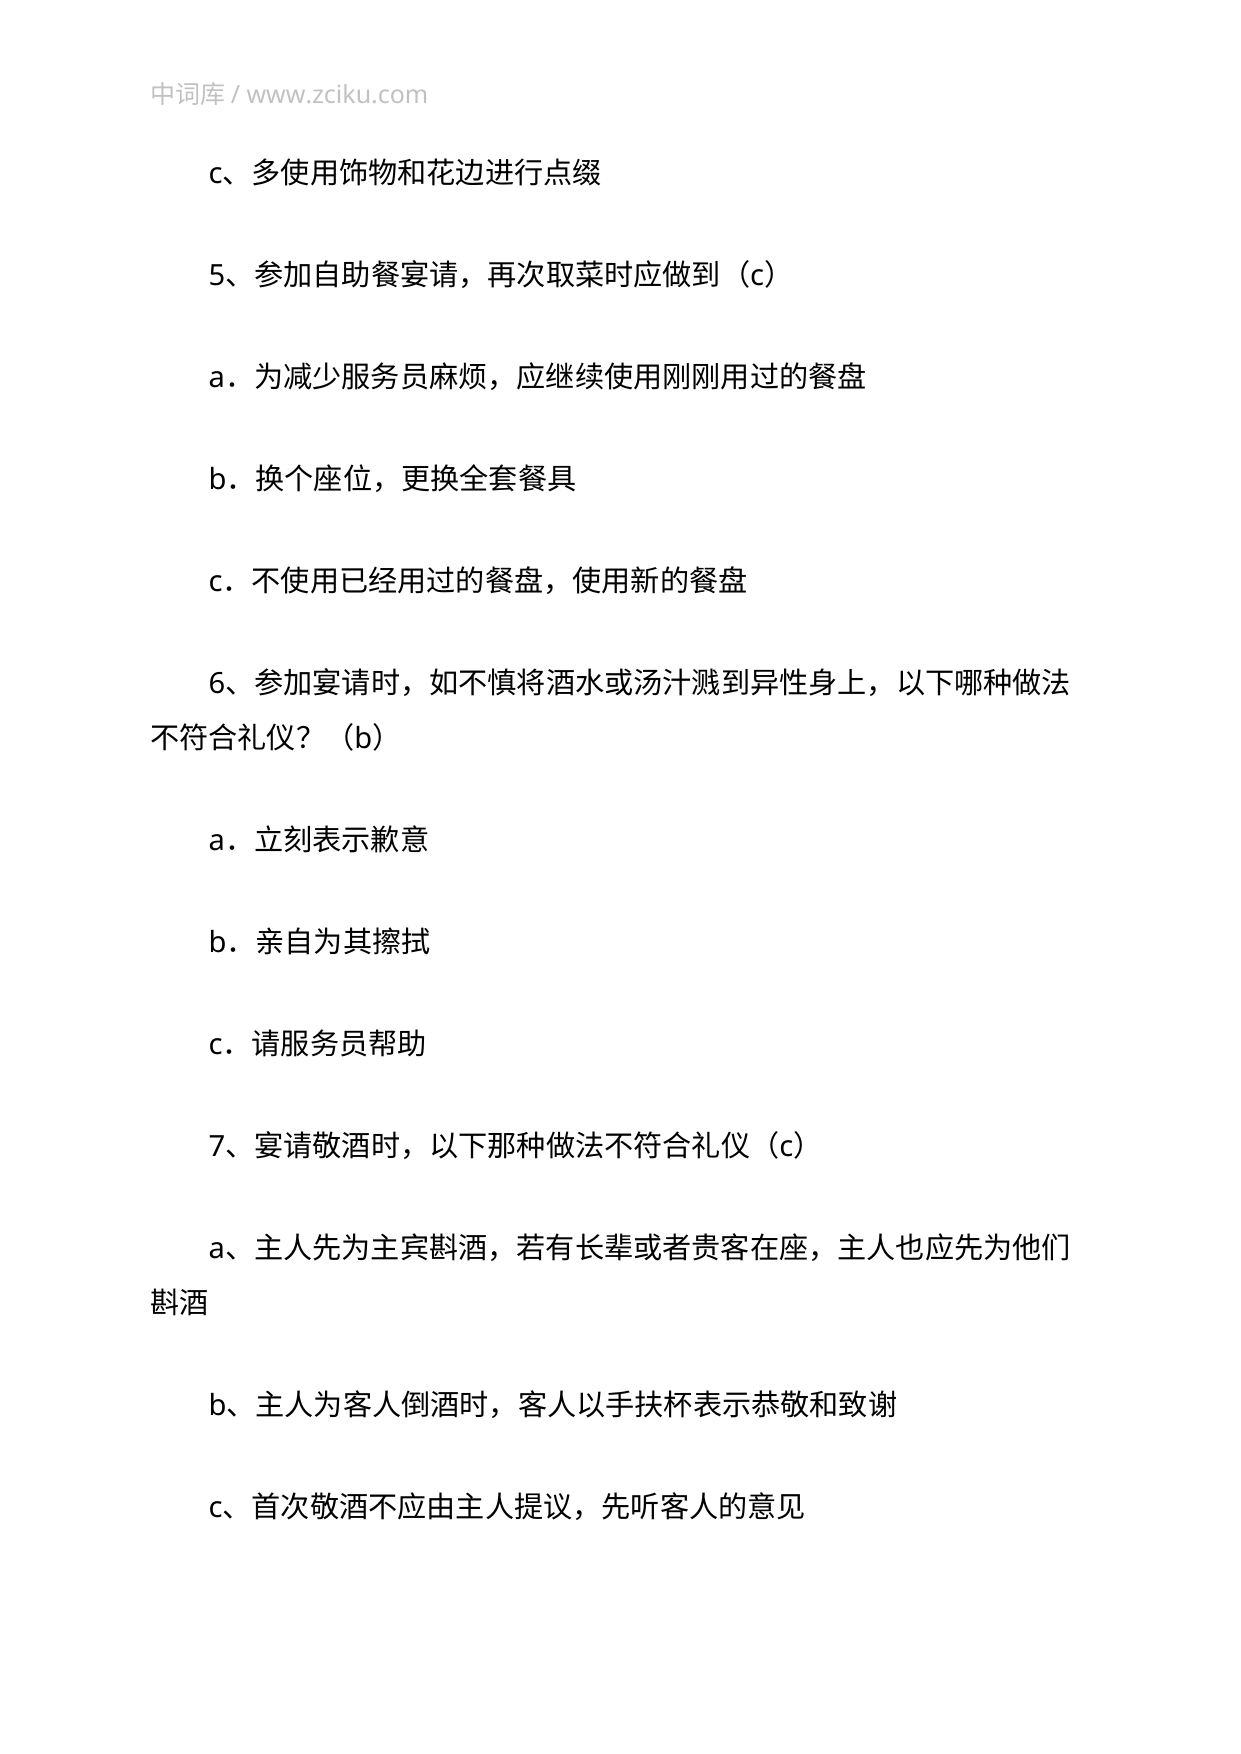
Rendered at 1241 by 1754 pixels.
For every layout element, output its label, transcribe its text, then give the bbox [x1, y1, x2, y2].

text c、首次敬酒不应由主人提议，先听客人的意见 [150, 1483, 1090, 1526]
text a、主人先为主宾斟酒，若有长辈或者贵客在座，主人也应先为他们斟酒 [150, 1225, 1090, 1322]
text a．立刻表示歉意 [150, 817, 1090, 859]
text c、多使用饰物和花边进行点缀 [150, 150, 1090, 192]
text b．换个座位，更换全套餐具 [150, 456, 1090, 498]
text b．亲自为其擦拭 [150, 919, 1090, 961]
text c．不使用已经用过的餐盘，使用新的餐盘 [150, 558, 1090, 600]
text a．为减少服务员麻烦，应继续使用刚刚用过的餐盘 [150, 354, 1090, 396]
text 6、参加宴请时，如不慎将酒水或汤汁溅到异性身上，以下哪种做法不符合礼仪？（b） [150, 660, 1090, 757]
text 5、参加自助餐宴请，再次取菜时应做到（c） [150, 252, 1090, 294]
text 7、宴请敬酒时，以下那种做法不符合礼仪（c） [150, 1123, 1090, 1165]
text c．请服务员帮助 [150, 1021, 1090, 1063]
text b、主人为客人倒酒时，客人以手扶杯表示恭敬和致谢 [150, 1382, 1090, 1424]
